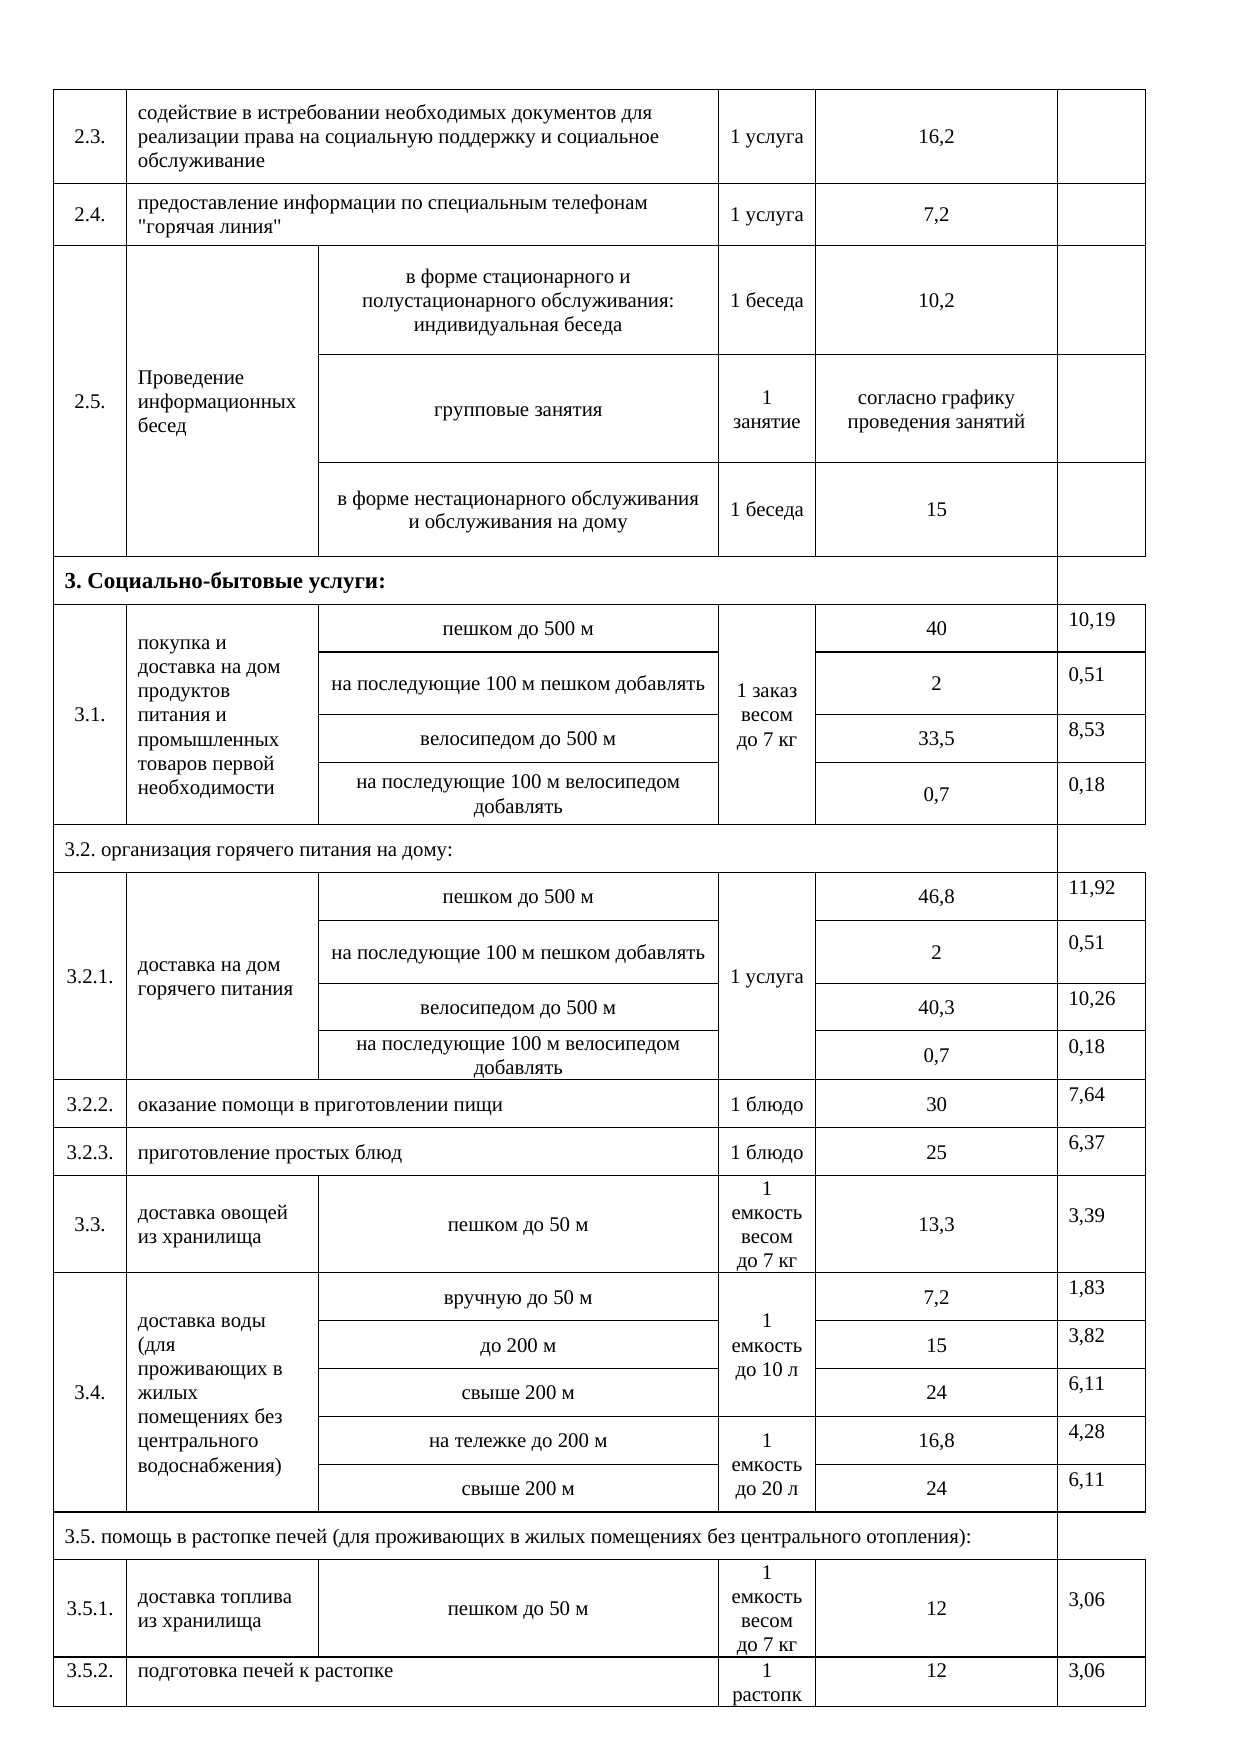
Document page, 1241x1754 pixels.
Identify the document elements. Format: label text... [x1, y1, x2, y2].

table_cell доставка на дом горячего питания [127, 873, 318, 1079]
table_cell до 200 м [319, 1321, 718, 1368]
table_cell в форме стационарного и полустационарного обслуживания: индивидуальная беседа [319, 246, 718, 354]
table_cell предоставление информации по специальным телефонам "горячая линия" [127, 184, 718, 245]
table_cell 3.2.2. [54, 1080, 126, 1127]
table_cell 2.5. [54, 246, 126, 556]
table_cell 3,06 [1058, 1560, 1145, 1656]
table_cell 16,2 [816, 90, 1057, 182]
table_cell 1 емкость до 20 л [719, 1417, 815, 1511]
table_cell 1 блюдо [719, 1080, 815, 1127]
table_cell 24 [816, 1369, 1057, 1416]
table_cell 1 емкость весом до 7 кг [719, 1560, 815, 1656]
table_cell 10,26 [1058, 984, 1145, 1030]
table_cell 3.5. помощь в растопке печей (для проживающих в жилых помещениях без центрального отопления): [54, 1513, 1057, 1559]
table_cell пешком до 500 м [319, 873, 718, 920]
table_cell 15 [816, 463, 1057, 556]
table_cell 3,39 [1058, 1176, 1145, 1272]
table_cell оказание помощи в приготовлении пищи [127, 1080, 718, 1127]
table_cell 11,92 [1058, 873, 1145, 920]
table_cell 3.2. организация горячего питания на дому: [54, 825, 1057, 872]
table_cell Проведение информационных бесед [127, 246, 318, 556]
table_cell доставка воды (для проживающих в жилых помещениях без центрального водоснабжения) [127, 1273, 318, 1511]
table_cell 15 [816, 1321, 1057, 1368]
table_cell [1058, 355, 1145, 462]
table_cell доставка топлива из хранилища [127, 1560, 318, 1656]
table_cell свыше 200 м [319, 1369, 718, 1416]
table_cell групповые занятия [319, 355, 718, 462]
table_cell 40 [816, 605, 1057, 651]
table_cell 12 [816, 1560, 1057, 1656]
table_cell 3,06 [1058, 1658, 1145, 1706]
table_cell 0,7 [816, 763, 1057, 824]
table_cell вручную до 50 м [319, 1273, 718, 1320]
table_cell 3.2.1. [54, 873, 126, 1079]
table_cell 3,82 [1058, 1321, 1145, 1368]
table_cell 13,3 [816, 1176, 1057, 1272]
table_cell 7,2 [816, 184, 1057, 245]
table_cell 10,2 [816, 246, 1057, 354]
table_cell пешком до 50 м [319, 1176, 718, 1272]
table_cell 2.3. [54, 90, 126, 182]
table_cell 1,83 [1058, 1273, 1145, 1320]
table_cell [1058, 463, 1145, 556]
table_cell содействие в истребовании необходимых документов для реализации права на социальную поддержку и социальное обслуживание [127, 90, 718, 182]
table_cell 3.4. [54, 1273, 126, 1511]
table_cell 0,51 [1058, 921, 1145, 982]
table_cell 12 [816, 1658, 1057, 1706]
table_cell 46,8 [816, 873, 1057, 920]
table_cell на последующие 100 м велосипедом добавлять [319, 763, 718, 824]
table_cell [1058, 184, 1145, 245]
table_cell приготовление простых блюд [127, 1128, 718, 1175]
table_cell подготовка печей к растопке [127, 1658, 718, 1706]
table_cell 8,53 [1058, 715, 1145, 762]
table_cell 2 [816, 921, 1057, 982]
table_cell 40,3 [816, 984, 1057, 1030]
table_cell 1 беседа [719, 463, 815, 556]
table_cell на последующие 100 м велосипедом добавлять [319, 1031, 718, 1079]
table_cell [1058, 246, 1145, 354]
table_cell свыше 200 м [319, 1465, 718, 1511]
table_cell 1 услуга [719, 873, 815, 1079]
table_cell 3.3. [54, 1176, 126, 1272]
table_cell пешком до 50 м [319, 1560, 718, 1656]
table_cell 1 заказ весом до 7 кг [719, 605, 815, 824]
table_cell велосипедом до 500 м [319, 715, 718, 762]
table_cell 10,19 [1058, 605, 1145, 651]
table_cell 3. Социально-бытовые услуги: [54, 557, 1057, 604]
table_cell 16,8 [816, 1417, 1057, 1463]
table_cell 0,18 [1058, 763, 1145, 824]
table_cell 1 блюдо [719, 1128, 815, 1175]
table_cell 0,51 [1058, 653, 1145, 714]
table_cell 3.5.1. [54, 1560, 126, 1656]
table_cell 4,28 [1058, 1417, 1145, 1463]
table_cell 7,2 [816, 1273, 1057, 1320]
table_cell 1 емкость весом до 7 кг [719, 1176, 815, 1272]
table_cell 0,18 [1058, 1031, 1145, 1079]
table_cell 6,11 [1058, 1369, 1145, 1416]
table_cell 1 услуга [719, 184, 815, 245]
table_cell пешком до 500 м [319, 605, 718, 651]
table_cell 1 беседа [719, 246, 815, 354]
table_cell 33,5 [816, 715, 1057, 762]
table_cell 25 [816, 1128, 1057, 1175]
table_cell на тележке до 200 м [319, 1417, 718, 1463]
table_cell 3.5.2. [54, 1658, 126, 1706]
table_cell 24 [816, 1465, 1057, 1511]
table_cell 3.1. [54, 605, 126, 824]
table_cell 1 услуга [719, 90, 815, 182]
table_cell 3.2.3. [54, 1128, 126, 1175]
table_cell на последующие 100 м пешком добавлять [319, 653, 718, 714]
table_cell на последующие 100 м пешком добавлять [319, 921, 718, 982]
table_cell 2.4. [54, 184, 126, 245]
table_cell 6,37 [1058, 1128, 1145, 1175]
table_cell покупка и доставка на дом продуктов питания и промышленных товаров первой необходимости [127, 605, 318, 824]
table_cell доставка овощей из хранилища [127, 1176, 318, 1272]
table_cell 1 емкость до 10 л [719, 1273, 815, 1416]
table_cell 0,7 [816, 1031, 1057, 1079]
table_cell в форме нестационарного обслуживания и обслуживания на дому [319, 463, 718, 556]
table_cell велосипедом до 500 м [319, 984, 718, 1030]
table_cell [1058, 90, 1145, 182]
table_cell 7,64 [1058, 1080, 1145, 1127]
table_cell 2 [816, 653, 1057, 714]
table_cell 1 растопка [719, 1658, 815, 1706]
table_cell 6,11 [1058, 1465, 1145, 1511]
table_cell 1 занятие [719, 355, 815, 462]
table_cell 30 [816, 1080, 1057, 1127]
table_cell согласно графику проведения занятий [816, 355, 1057, 462]
